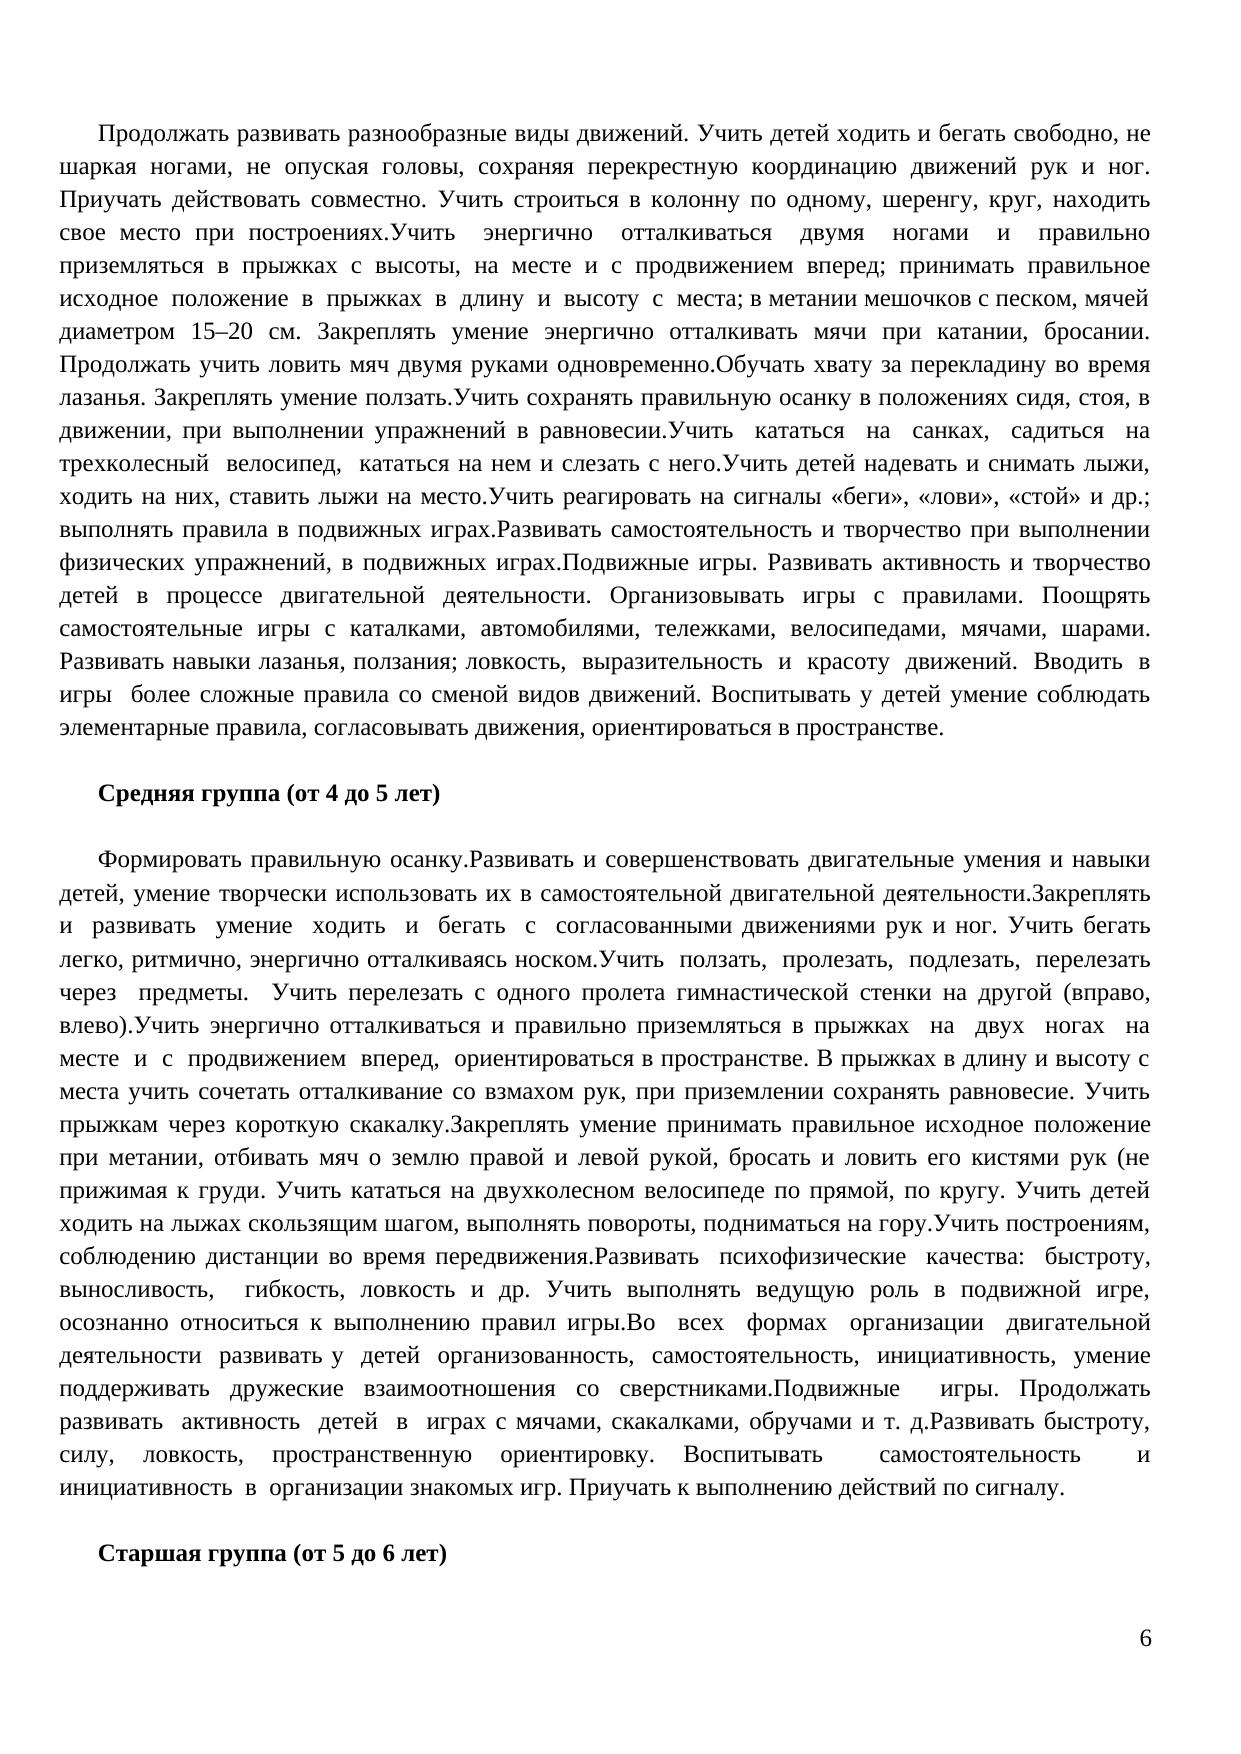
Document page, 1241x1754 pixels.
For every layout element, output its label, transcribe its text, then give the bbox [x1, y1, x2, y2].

text Старшая группа (от 5 до 6 лет) [59, 1538, 1152, 1567]
text Формировать правильную осанку.Развивать и совершенствовать двигательные умения и навыки детей, умение творчески использовать их в самостоятельной двигательной деятельности.Закреплять и развивать умение ходить и бегать с согласованными движениями рук и ног. Учить бегать легко, ритмично, энергично отталкиваясь носком.Учить ползать, пролезать, подлезать, перелезать через предметы. Учить перелезать с одного пролета гимнастической стенки на другой (вправо, влево).Учить энергично отталкиваться и правильно приземляться в прыжках на двух ногах на месте и с продвижением вперед, ориентироваться в пространстве. В прыжках в длину и высоту с места учить сочетать отталкивание со взмахом рук, при приземлении сохранять равновесие. Учить прыжкам через короткую скакалку.Закреплять умение принимать правильное исходное положение при метании, отбивать мяч о землю правой и левой рукой, бросать и ловить его кистями рук (не прижимая к груди. Учить кататься на двухколесном велосипеде по прямой, по кругу. Учить детей ходить на лыжах скользящим шагом, выполнять повороты, подниматься на гору.Учить построениям, соблюдению дистанции во время передвижения.Развивать психофизические качества: быстроту, выносливость, гибкость, ловкость и др. Учить выполнять ведущую роль в подвижной игре, осознанно относиться к выполнению правил игры.Во всех формах организации двигательной деятельности развивать у детей организованность, самостоятельность, инициативность, умение поддерживать дружеские взаимоотношения со сверстниками.Подвижные игры. Продолжать развивать активность детей в играх с мячами, скакалками, обручами и т. д.Развивать быстроту, силу, ловкость, пространственную ориентировку. Воспитывать самостоятельность и инициативность в организации знакомых игр. Приучать к выполнению действий по сигналу. [59, 844, 1152, 1501]
text Продолжать развивать разнообразные виды движений. Учить детей ходить и бегать свободно, не шаркая ногами, не опуская головы, сохраняя перекрестную координацию движений рук и ног. Приучать действовать совместно. Учить строиться в колонну по одному, шеренгу, круг, находить свое место при построениях.Учить энергично отталкиваться двумя ногами и правильно приземляться в прыжках с высоты, на месте и с продвижением вперед; принимать правильное исходное положение в прыжках в длину и высоту с места; в метании мешочков с песком, мячей диаметром 15–20 см. Закреплять умение энергично отталкивать мячи при катании, бросании. Продолжать учить ловить мяч двумя руками одновременно.Обучать хвату за перекладину во время лазанья. Закреплять умение ползать.Учить сохранять правильную осанку в положениях сидя, стоя, в движении, при выполнении упражнений в равновесии.Учить кататься на санках, садиться на трехколесный велосипед, кататься на нем и слезать с него.Учить детей надевать и снимать лыжи, ходить на них, ставить лыжи на место.Учить реагировать на сигналы «беги», «лови», «стой» и др.; выполнять правила в подвижных играх.Развивать самостоятельность и творчество при выполнении физических упражнений, в подвижных играх.Подвижные игры. Развивать активность и творчество детей в процессе двигательной деятельности. Организовывать игры с правилами. Поощрять самостоятельные игры с каталками, автомобилями, тележками, велосипедами, мячами, шарами. Развивать навыки лазанья, ползания; ловкость, выразительность и красоту движений. Вводить в игры более сложные правила со сменой видов движений. Воспитывать у детей умение соблюдать элементарные правила, согласовывать движения, ориентироваться в пространстве. [59, 118, 1152, 741]
text Средняя группа (от 4 до 5 лет) [59, 778, 1152, 807]
